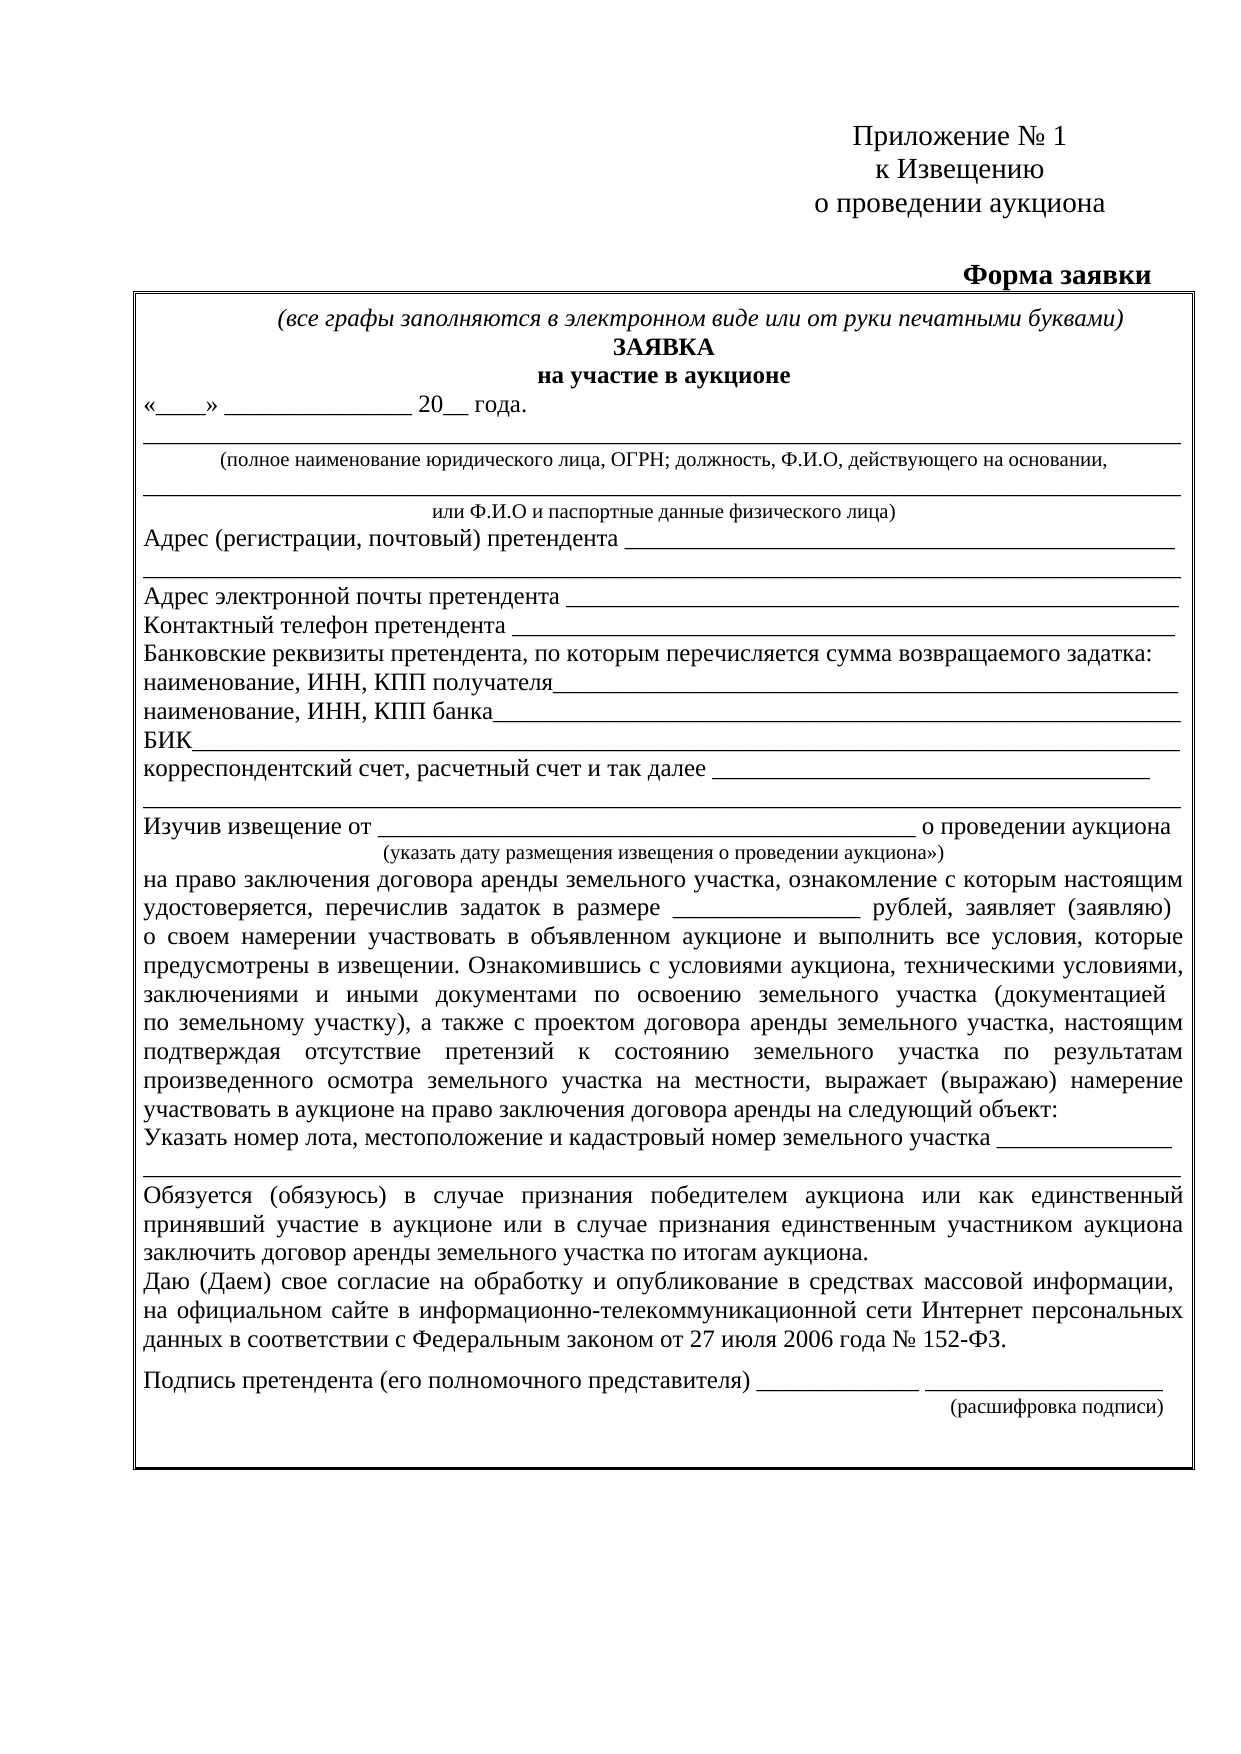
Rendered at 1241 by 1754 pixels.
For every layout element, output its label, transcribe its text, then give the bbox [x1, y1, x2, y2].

text к Извещению [768, 152, 1152, 185]
table_header (все графы заполняются в электронном виде или от руки печатными буквами) ЗАЯВКА на участие в аукционе «____» _______________ 20__ года. ___________________________________________________________________________________ (полное наименование юридического лица, ОГРН; должность, Ф.И.О, действующего на основании, ___________________________________________________________________________________ или Ф.И.О и паспортные данные физического лица) Адрес (регистрации, почтовый) претендента ____________________________________________ ___________________________________________________________________________________ Адрес электронной почты претендента _________________________________________________ Контактный телефон претендента _____________________________________________________ Банковские реквизиты претендента, по которым перечисляется сумма возвращаемого задатка: наименование, ИНН, КПП получателя__________________________________________________ наименование, ИНН, КПП банка_______________________________________________________ БИК_______________________________________________________________________________ корреспондентский счет, расчетный счет и так далее ___________________________________ ___________________________________________________________________________________ Изучив извещение от ___________________________________________ о проведении аукциона (указать дату размещения извещения о проведении аукциона») на право заключения договора аренды земельного участка, ознакомление с которым настоящим удостоверяется, перечислив задаток в размере _______________ рублей, заявляет (заявляю) о своем намерении участвовать в объявленном аукционе и выполнить все условия, которые предусмотрены в извещении. Ознакомившись с условиями аукциона, техническими условиями, заключениями и иными документами по освоению земельного участка (документацией по земельному участку), а также с проектом договора аренды земельного участка, настоящим подтверждая отсутствие претензий к состоянию земельного участка по результатам произведенного осмотра земельного участка на местности, выражает (выражаю) намерение участвовать в аукционе на право заключения договора аренды на следующий объект: Указать номер лота, местоположение и кадастровый номер земельного участка ______________ ___________________________________________________________________________________ Обязуется (обязуюсь) в случае признания победителем аукциона или как единственный принявший участие в аукционе или в случае признания единственным участником аукциона заключить договор аренды земельного участка по итогам аукциона. Даю (Даем) свое согласие на обработку и опубликование в средствах массовой информации, на официальном сайте в информационно-телекоммуникационной сети Интернет персональных данных в соответствии с Федеральным законом от 27 июля 2006 года № 152-ФЗ. Подпись претендента (его полномочного представителя) _____________ ___________________ (расшифровка подписи) [136, 294, 1192, 1467]
text Форма заявки [177, 257, 1152, 291]
text Приложение № 1 [768, 118, 1152, 152]
text о проведении аукциона [768, 185, 1152, 219]
